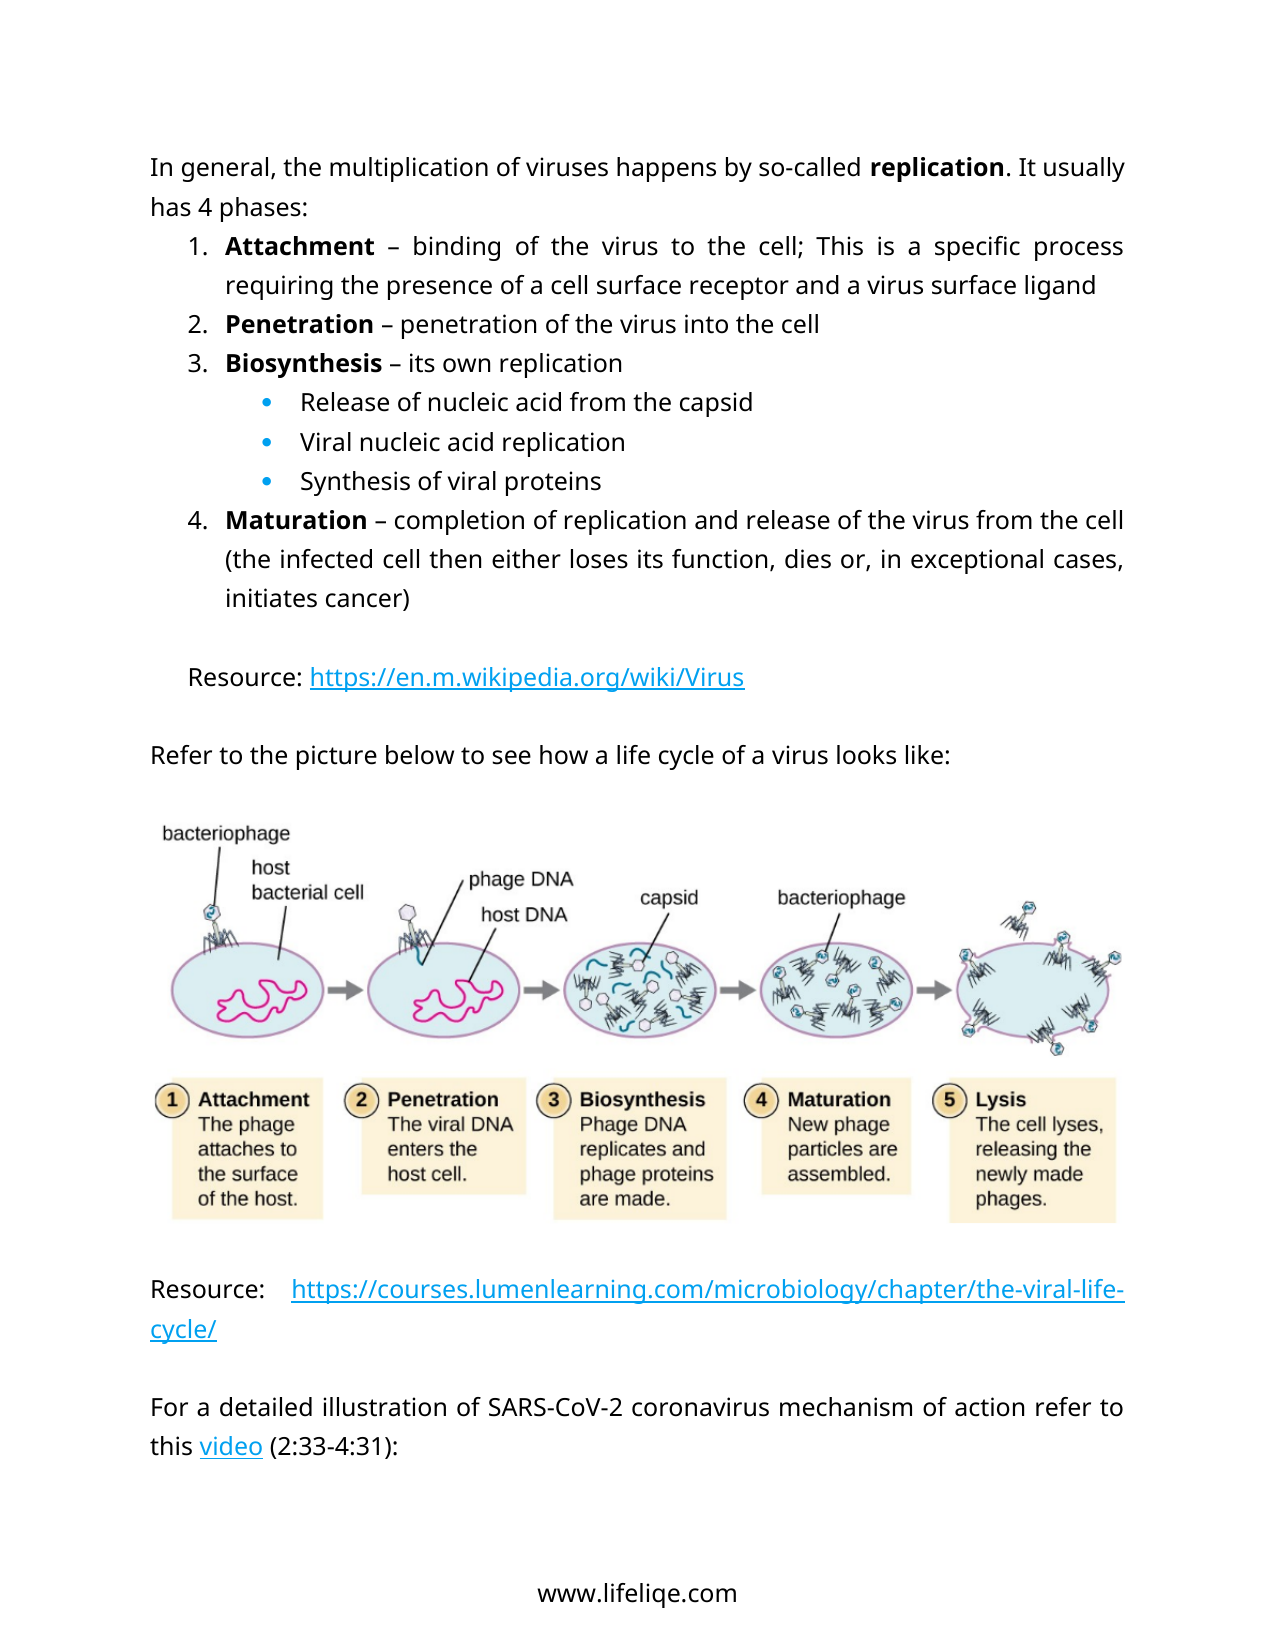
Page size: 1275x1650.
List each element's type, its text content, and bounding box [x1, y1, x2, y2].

list Attachment – binding of the virus to the cell; This is a specific process requiring the presence of a cell surface receptor and a virus surface ligand [187, 228, 1125, 302]
list Maturation – completion of replication and release of the virus from the cell (the infected cell then either loses its function, dies or, in exceptional cases, initiates cancer) [187, 502, 1125, 615]
list Penetration – penetration of the virus into the cell [187, 307, 1125, 341]
text For a detailed illustration of SARS-CoV-2 coronavirus mechanism of action refer to this video (2:33-4:31): [150, 1389, 1125, 1463]
picture [150, 815, 1125, 1267]
list Synthesis of viral proteins [262, 463, 1125, 497]
text In general, the multiplication of viruses happens by so-called replication. It usually has 4 phases: [150, 150, 1125, 223]
list Release of nucleic acid from the capsid [262, 385, 1125, 419]
text Biosynthesis – its own replication [187, 346, 1125, 380]
text Resource: https://courses.lumenlearning.com/microbiology/chapter/the-viral-life-cycle/ [150, 1272, 1125, 1345]
list Resource: https://en.m.wikipedia.org/wiki/Virus [187, 659, 1125, 693]
text Refer to the picture below to see how a life cycle of a virus looks like: [150, 737, 1125, 772]
list Viral nucleic acid replication [262, 424, 1125, 458]
